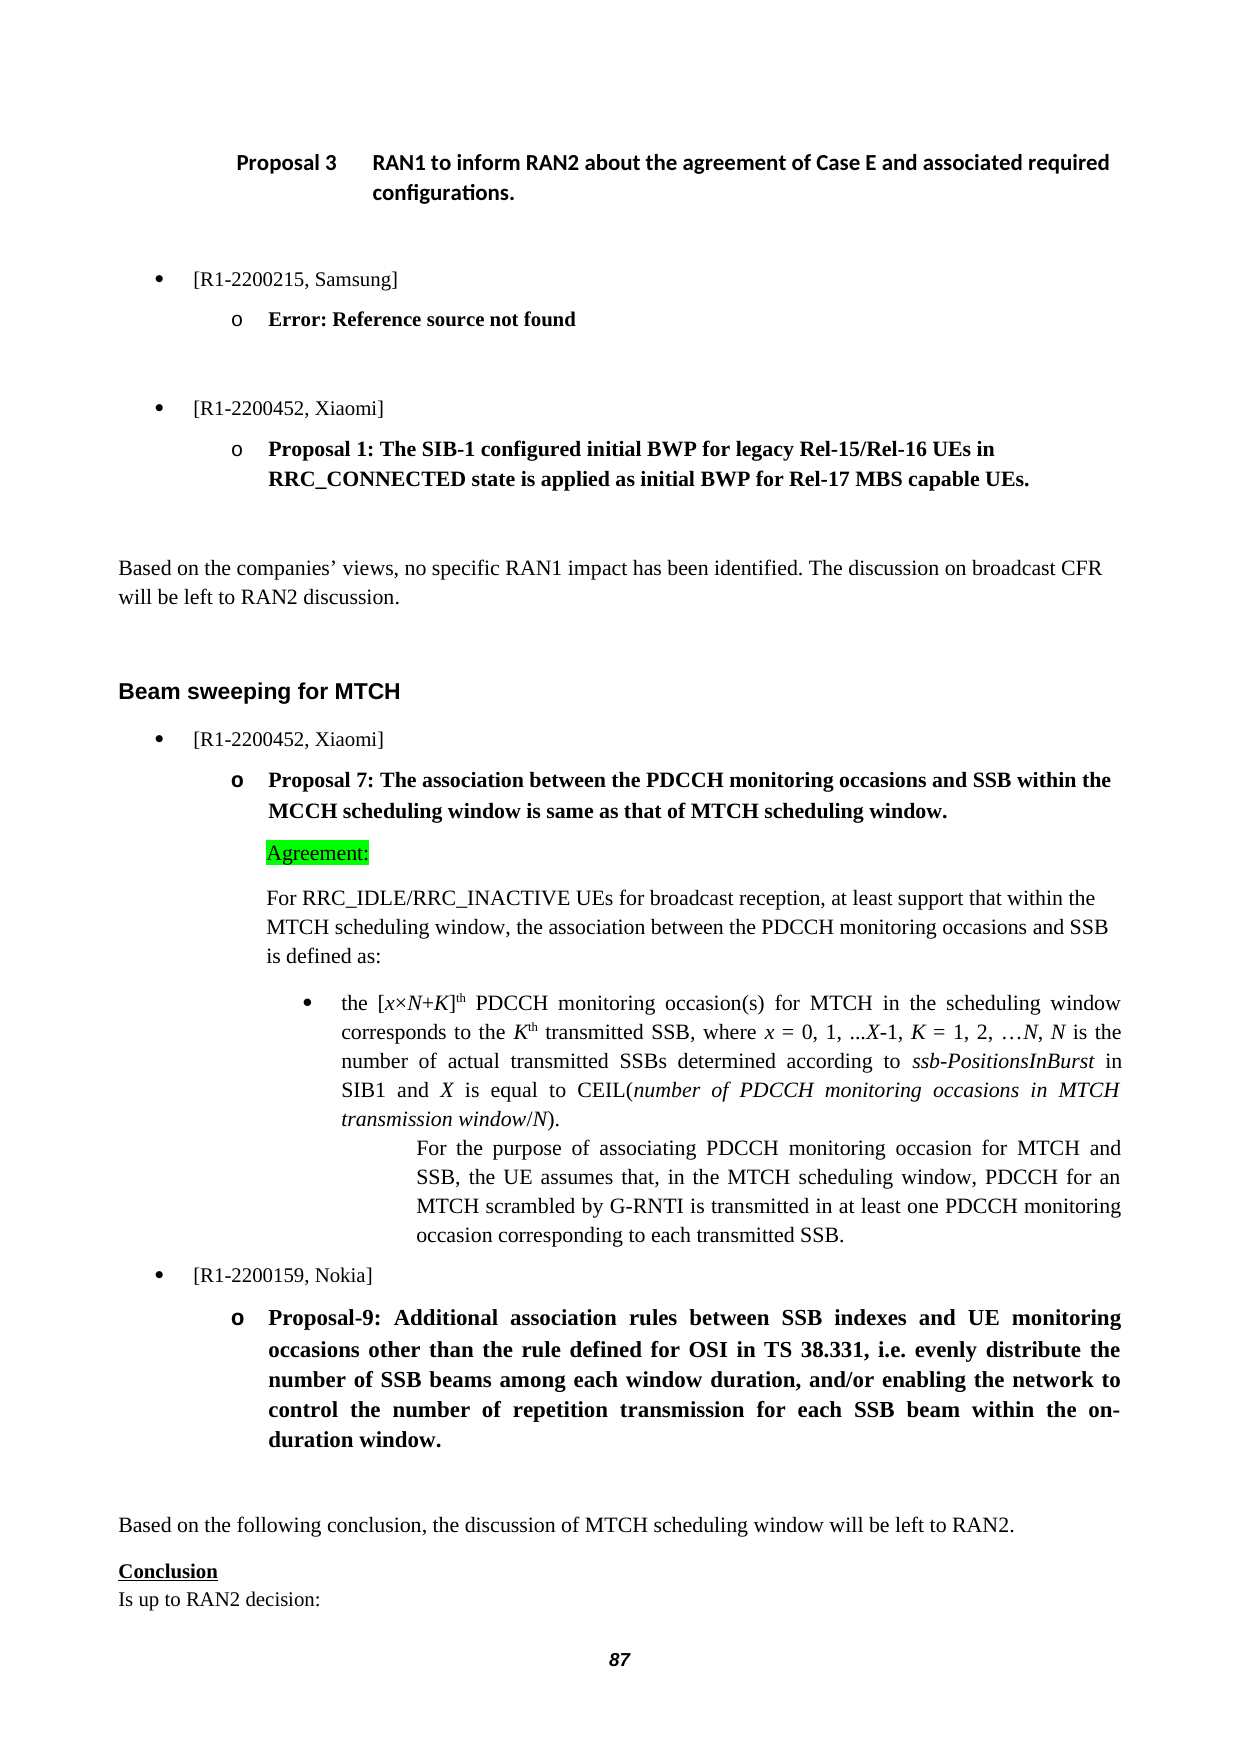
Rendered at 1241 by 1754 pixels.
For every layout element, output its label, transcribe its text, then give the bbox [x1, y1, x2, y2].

subtitle Beam sweeping for MTCH [118, 678, 1122, 704]
text RAN1 to inform RAN2 about the agreement of Case E and associated required configurations. [236, 148, 1122, 206]
text Conclusion [118, 1559, 1122, 1583]
list [R1-2200452, Xiaomi] [156, 727, 1122, 751]
list [R1-2200452, Xiaomi] [156, 396, 1122, 419]
list [R1-2200159, Nokia] [156, 1263, 1122, 1287]
text For RRC_IDLE/RRC_INACTIVE UEs for broadcast reception, at least support that within the MTCH scheduling window, the association between the PDCCH monitoring occasions and SSB is defined as: [266, 885, 1122, 968]
list Proposal 1: The SIB-1 configured initial BWP for legacy Rel-15/Rel-16 UEs in RRC_CONNECTED state is applied as initial BWP for Rel-17 MBS capable UEs. [231, 436, 1122, 491]
list the [x×N+K]th PDCCH monitoring occasion(s) for MTCH in the scheduling window corresponds to the Kth transmitted SSB, where x = 0, 1, ...X-1, K = 1, 2, …N, N is the number of actual transmitted SSBs determined according to ssb-PositionsInBurst in SIB1 and X is equal to CEIL(number of PDCCH monitoring occasions in MTCH transmission window/N). [303, 990, 1122, 1131]
text Agreement: [266, 839, 1122, 865]
list Proposal-9: Additional association rules between SSB indexes and UE monitoring occasions other than the rule defined for OSI in TS 38.331, i.e. evenly distribute the number of SSB beams among each window duration, and/or enabling the network to control the number of repetition transmission for each SSB beam within the on-duration window. [231, 1303, 1122, 1453]
list For the purpose of associating PDCCH monitoring occasion for MTCH and SSB, the UE assumes that, in the MTCH scheduling window, PDCCH for an MTCH scrambled by G-RNTI is transmitted in at least one PDCCH monitoring occasion corresponding to each transmitted SSB. [416, 1135, 1122, 1247]
text Is up to RAN2 decision: [118, 1587, 1122, 1611]
text Based on the following conclusion, the discussion of MTCH scheduling window will be left to RAN2. [118, 1512, 1122, 1537]
list Proposal 7: The association between the PDCCH monitoring occasions and SSB within the MCCH scheduling window is same as that of MTCH scheduling window. [231, 767, 1122, 823]
text Based on the companies’ views, no specific RAN1 impact has been identified. The discussion on broadcast CFR will be left to RAN2 discussion. [118, 555, 1122, 609]
list [R1-2200215, Samsung] [156, 267, 1122, 291]
